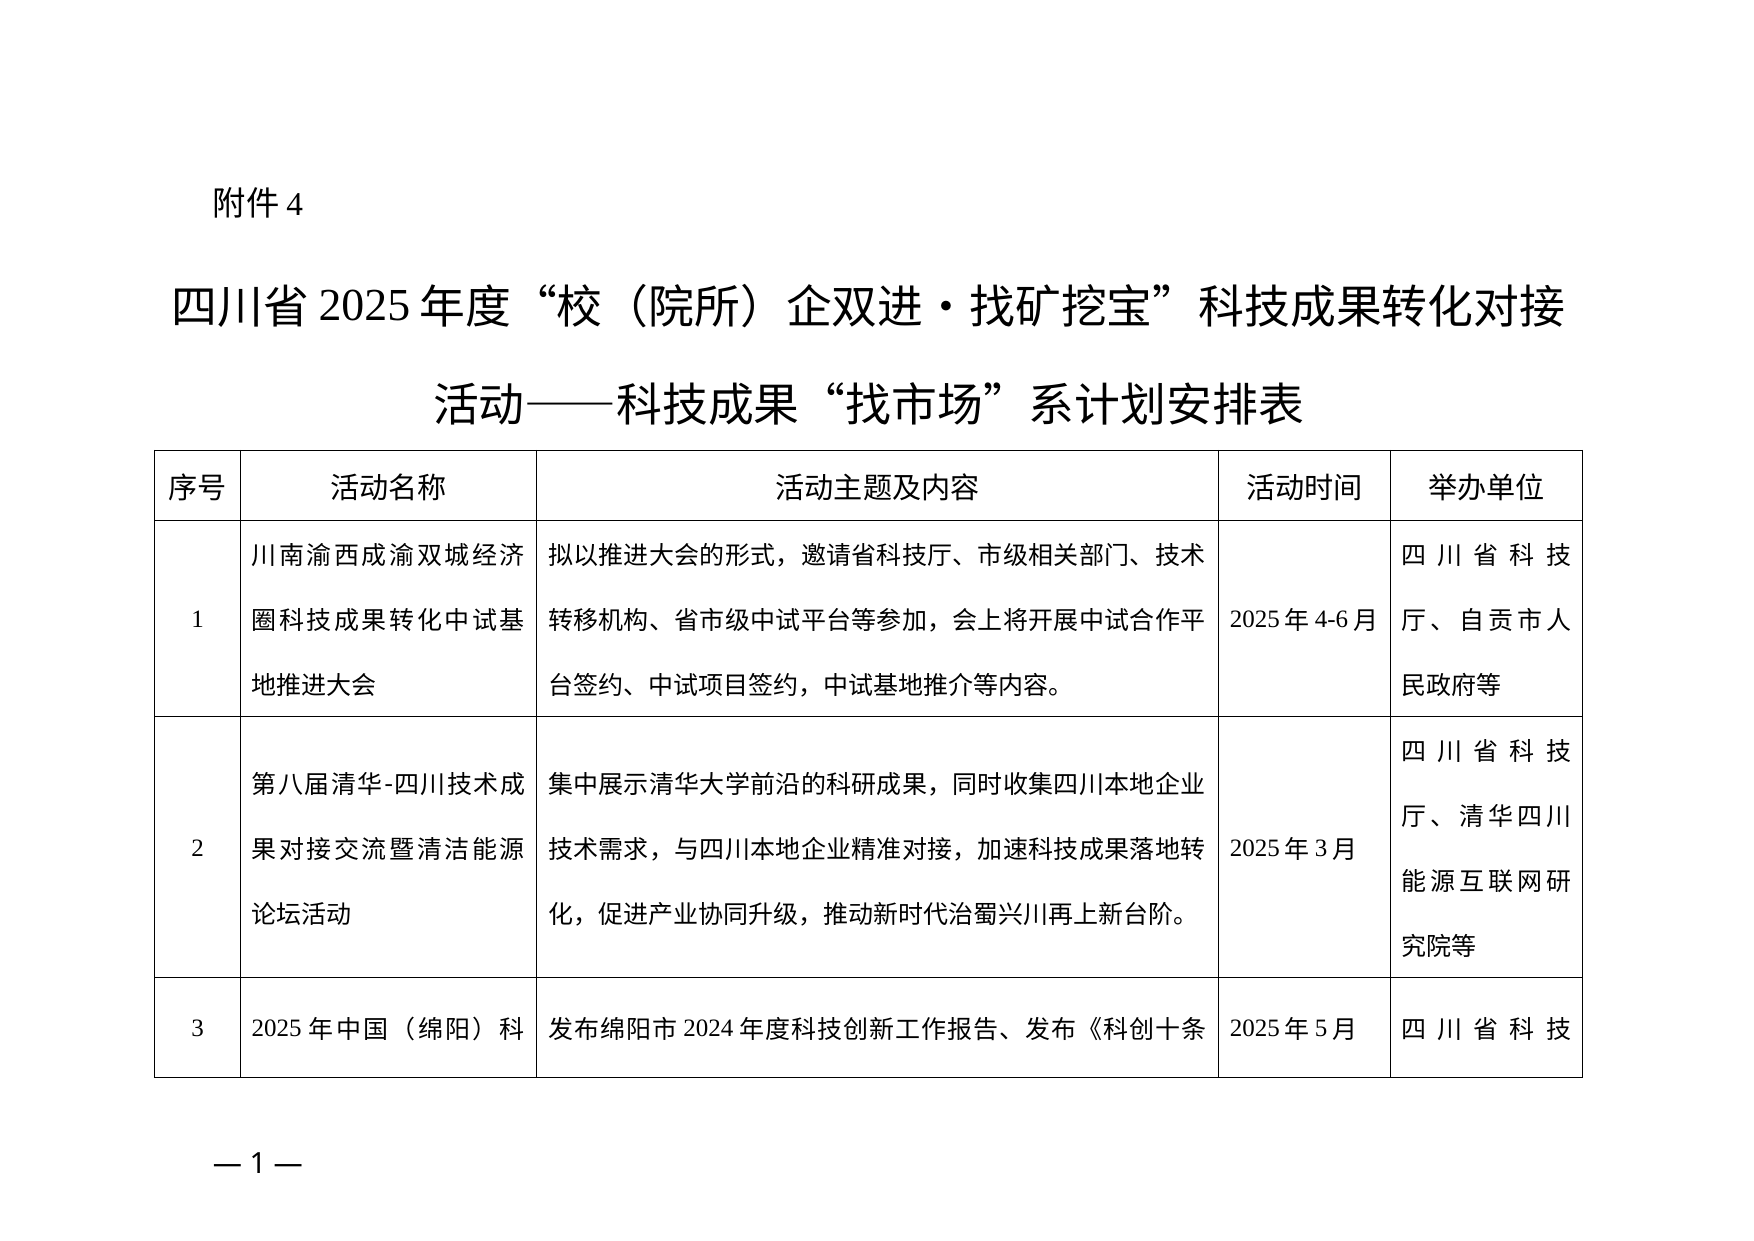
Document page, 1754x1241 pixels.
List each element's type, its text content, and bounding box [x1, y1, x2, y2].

table_cell 活动时间 [1219, 451, 1390, 520]
table_cell 2 [155, 717, 240, 977]
text 附件4 [213, 168, 1529, 233]
table_cell 举办单位 [1391, 451, 1582, 520]
table_cell 集中展示清华大学前沿的科研成果，同时收集四川本地企业技术需求，与四川本地企业精准对接，加速科技成果落地转化，促进产业协同升级，推动新时代治蜀兴川再上新台阶。 [537, 717, 1218, 977]
table_cell 2025年3月 [1219, 717, 1390, 977]
table_cell 3 [155, 978, 240, 1077]
table_header 四川省2025年度“校（院所）企双进•找矿挖宝”科技成果转化对接活动——科技成果“找市场”系计划安排表 [154, 255, 1582, 450]
table_cell 2025年4-6月 [1219, 521, 1390, 716]
table_cell 四川省科技厅、自贡市人民政府等 [1391, 521, 1582, 716]
table_cell 第八届清华-四川技术成果对接交流暨清洁能源论坛活动 [241, 717, 536, 977]
table_cell 2025年5月 [1219, 978, 1390, 1077]
table_cell 活动名称 [241, 451, 536, 520]
table_cell 活动主题及内容 [537, 451, 1218, 520]
table_cell 川南渝西成渝双城经济圈科技成果转化中试基地推进大会 [241, 521, 536, 716]
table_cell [537, 978, 1218, 1077]
table_cell 1 [155, 521, 240, 716]
table_cell 序号 [155, 451, 240, 520]
table_cell 拟以推进大会的形式，邀请省科技厅、市级相关部门、技术转移机构、省市级中试平台等参加，会上将开展中试合作平台签约、中试项目签约，中试基地推介等内容。 [537, 521, 1218, 716]
table_cell 四川省科技厅、清华四川能源互联网研究院等 [1391, 717, 1582, 977]
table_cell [1391, 978, 1582, 1077]
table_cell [241, 978, 536, 1077]
